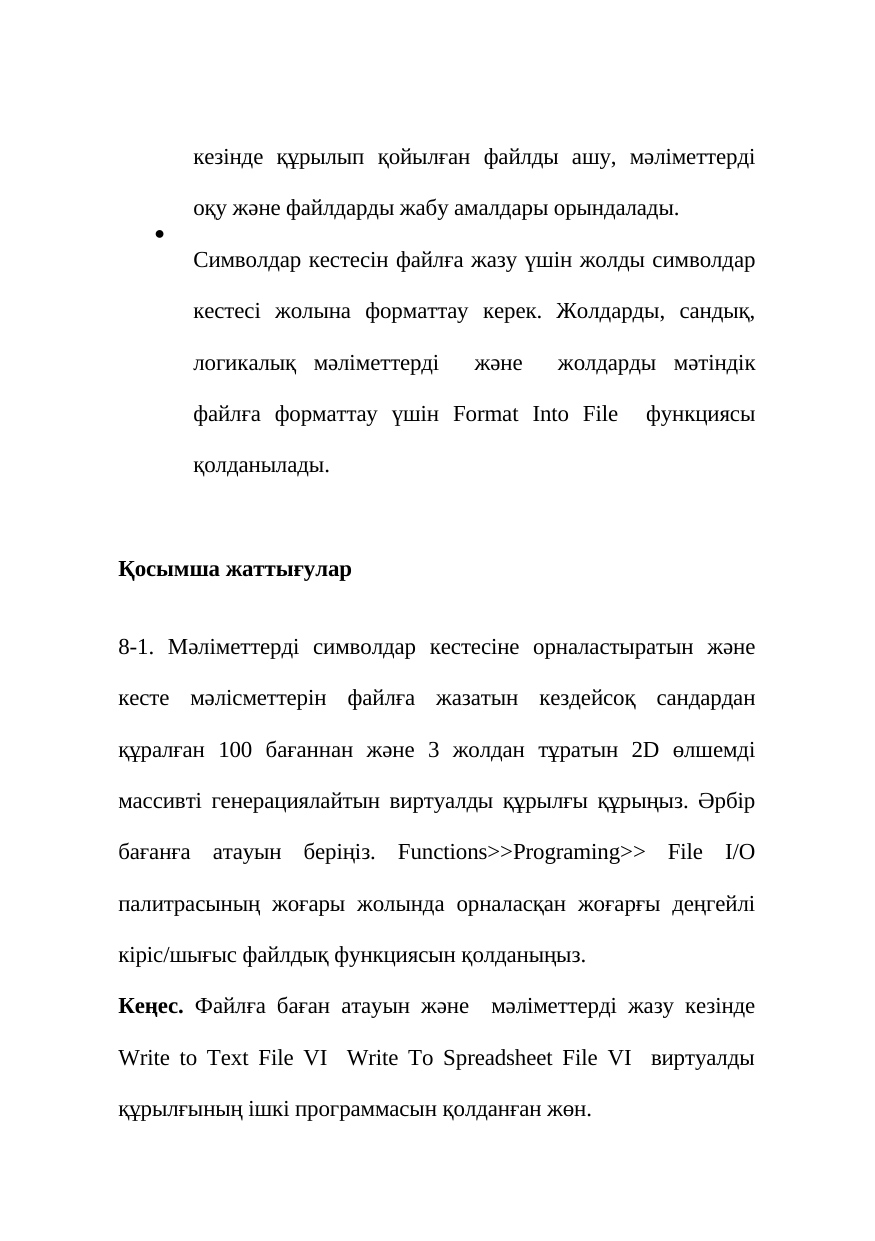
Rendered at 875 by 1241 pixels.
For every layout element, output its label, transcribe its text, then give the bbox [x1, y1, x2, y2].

text Қосымша жаттығулар [118, 530, 756, 582]
list Символдар кестесін файлға жазу үшін жолды символдар кестесі жолына форматтау керек. Жолдарды, сандық, логикалық мәліметтерді және жолдарды мәтіндік файлға форматтау үшін Format Into File функциясы қолданылады. [156, 221, 756, 478]
text 8-1. Мәліметтерді символдар кестесіне орналастыратын және кесте мәлісметтерін файлға жазатын кездейсоқ сандардан құралған 100 бағаннан және 3 жолдан тұратын 2D өлшемді массивті генерациялайтын виртуалды құрылғы құрыңыз. Әрбір бағанға атауын беріңіз. Functions>>Programing>> File I/O палитрасының жоғары жолында орналасқан жоғарғы деңгейлі кіріс/шығыс файлдық функциясын қолданыңыз. [118, 608, 756, 967]
text Кеңес. Файлға баған атауын және мәліметтерді жазу кезінде Write to Text File VI Write To Spreadsheet File VI виртуалды құрылғының ішкі программасын қолданған жөн. [118, 967, 756, 1122]
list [156, 118, 756, 221]
